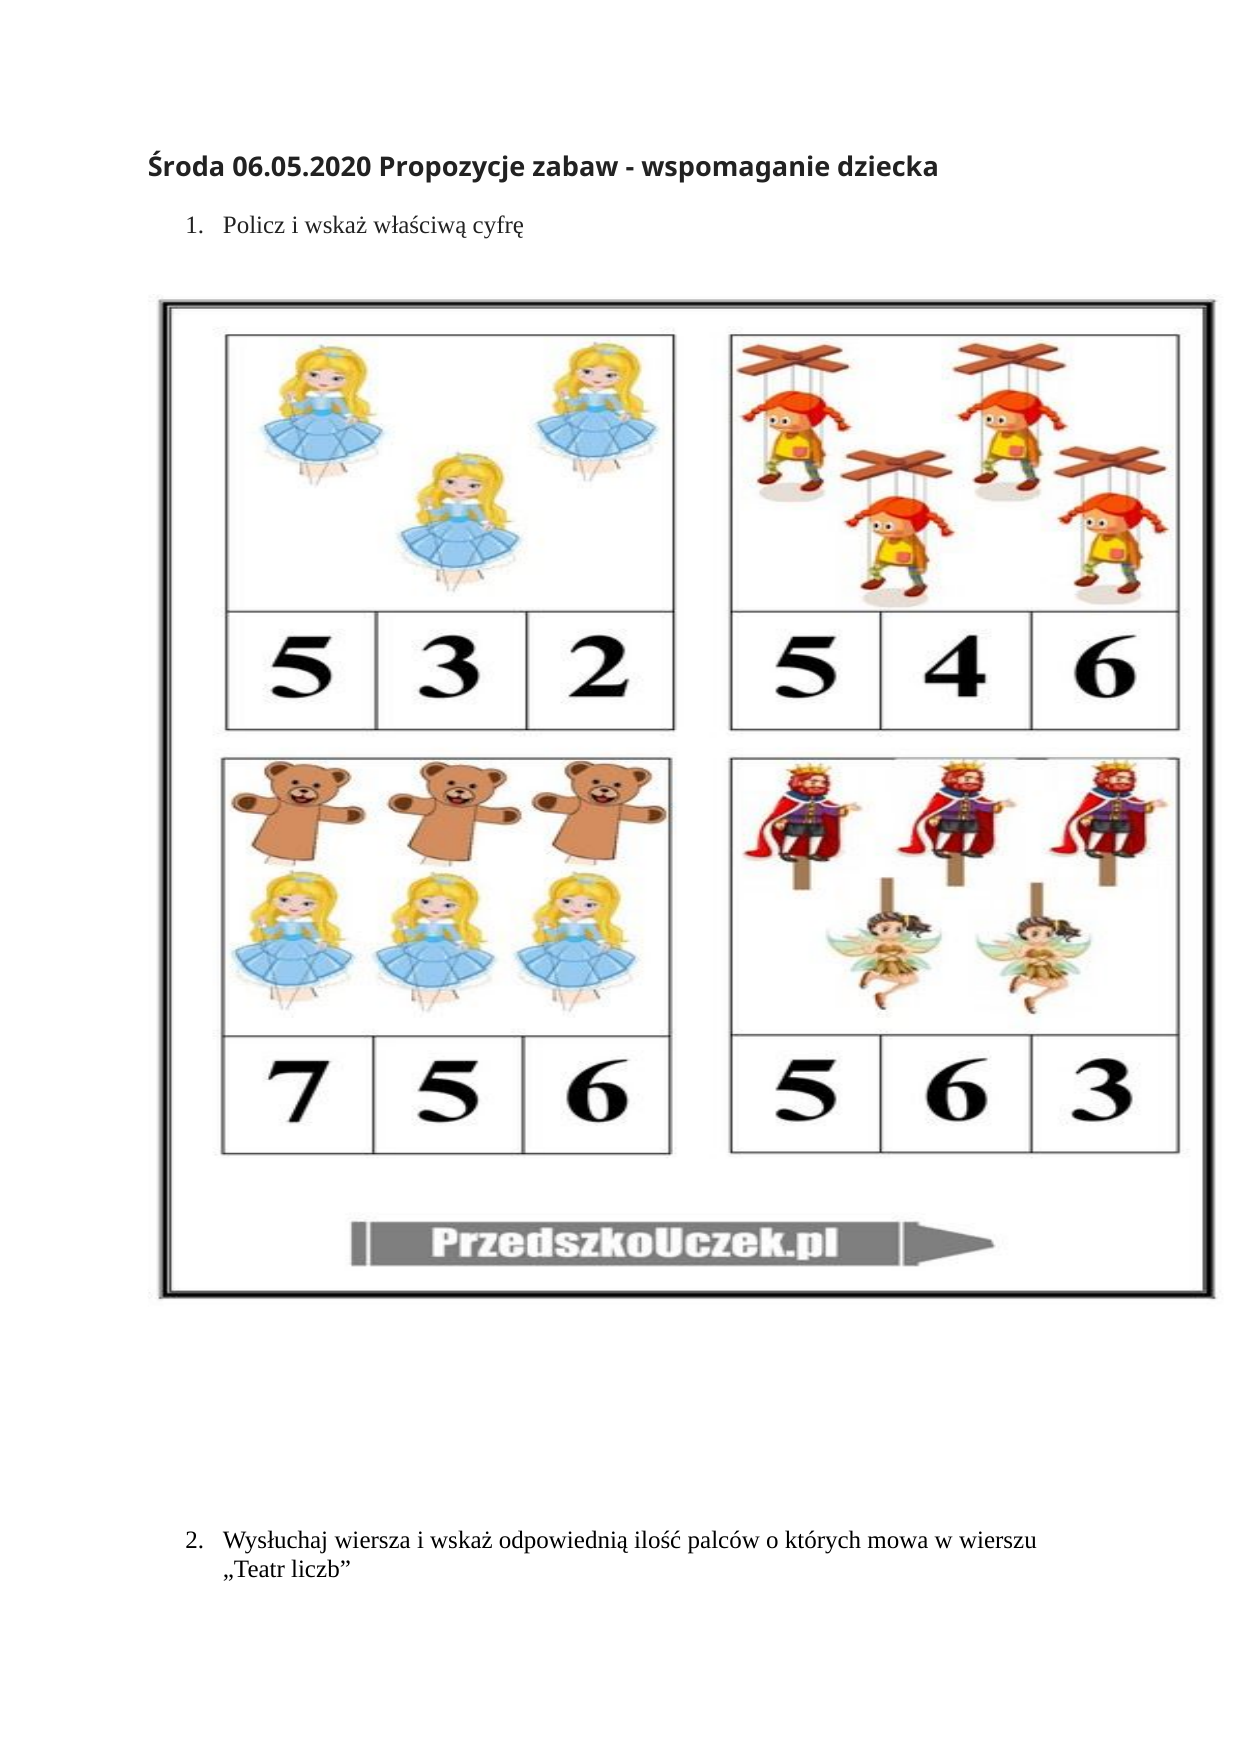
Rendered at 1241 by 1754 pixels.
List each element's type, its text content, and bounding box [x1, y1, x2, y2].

list Wysłuchaj wiersza i wskaż odpowiednią ilość palców o których mowa w wierszu „Teatr liczb” [185, 1525, 1093, 1583]
picture [147, 294, 1228, 1307]
text Środa 06.05.2020 Propozycje zabaw - wspomaganie dziecka [148, 148, 1093, 184]
list Policz i wskaż właściwą cyfrę [185, 210, 1093, 239]
